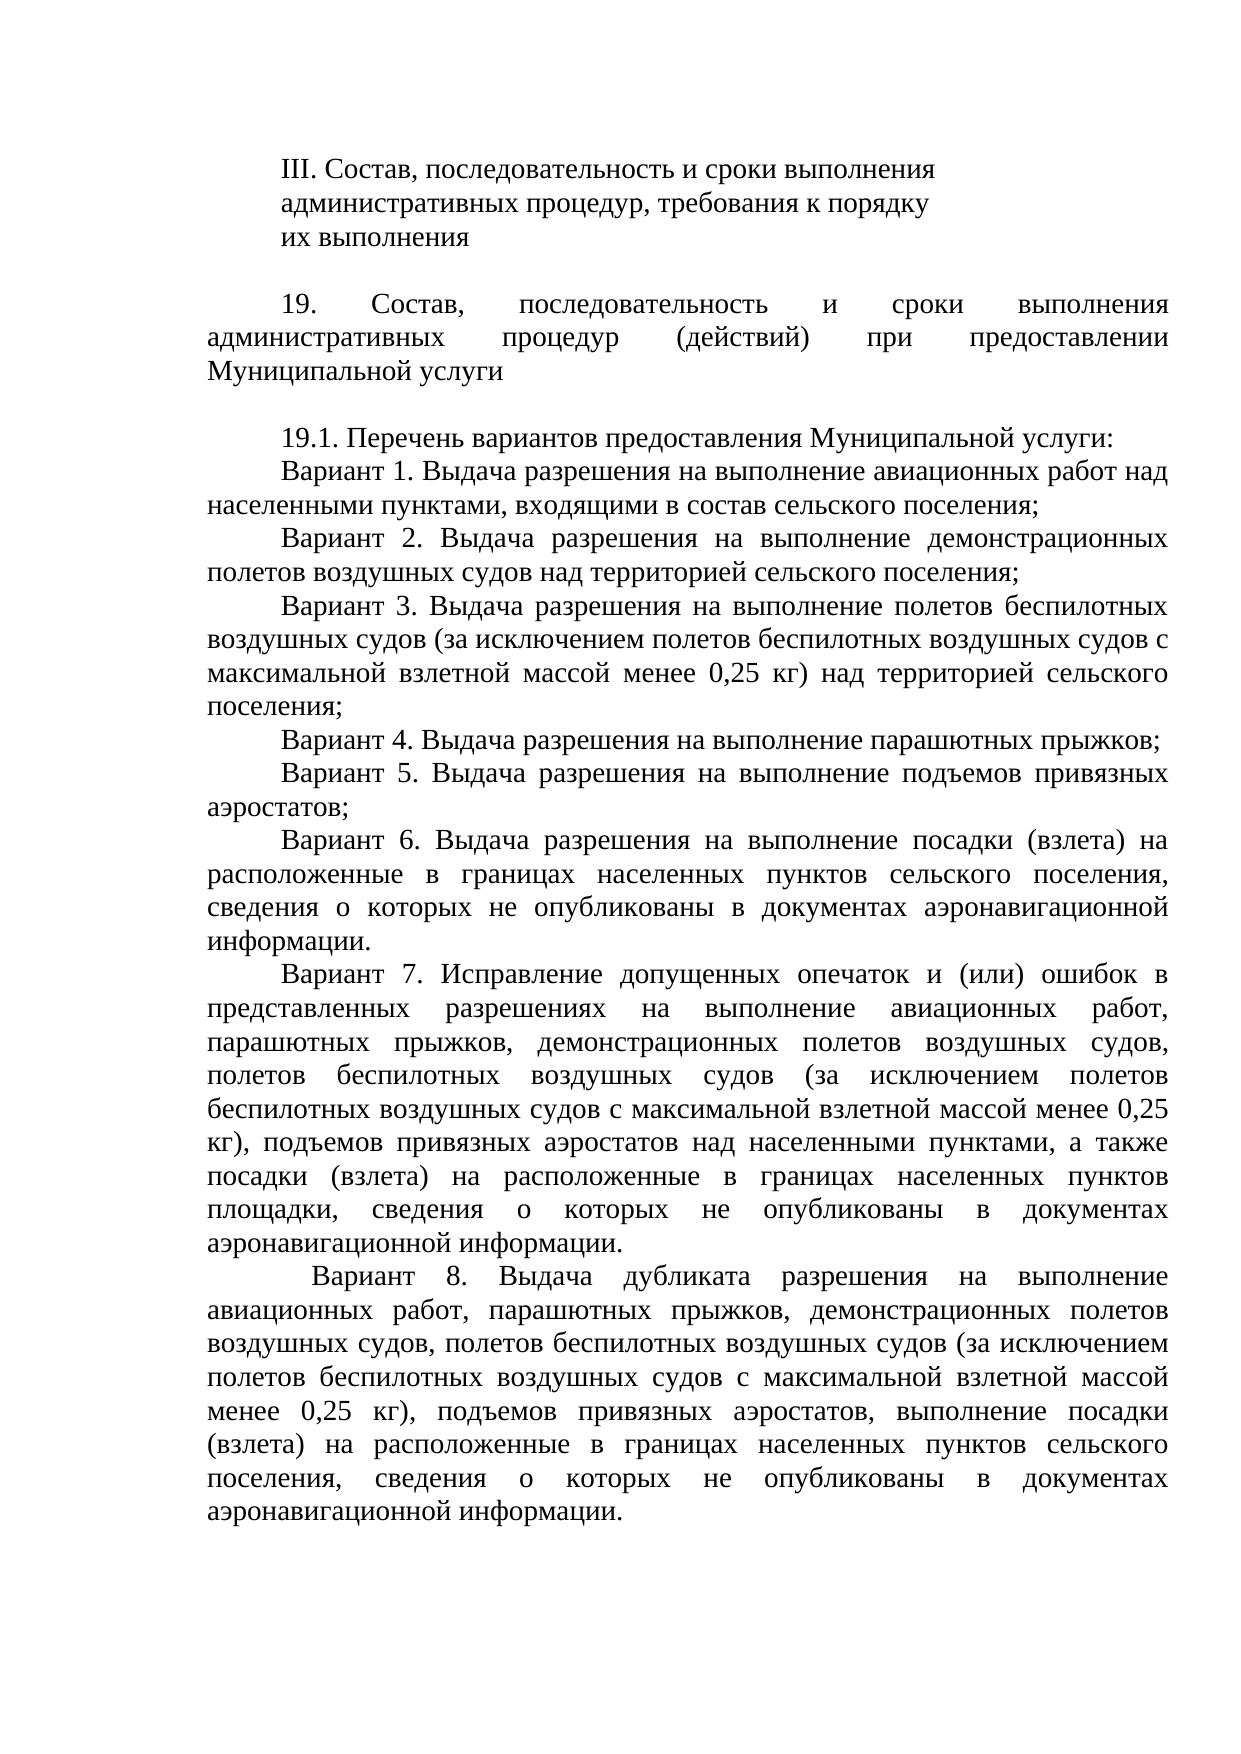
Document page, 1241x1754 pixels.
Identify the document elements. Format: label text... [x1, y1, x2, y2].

text Вариант 5. Выдача разрешения на выполнение подъемов привязных аэростатов; [207, 755, 1169, 822]
text Вариант 8. Выдача дубликата разрешения на выполнение авиационных работ, парашютных прыжков, демонстрационных полетов воздушных судов, полетов беспилотных воздушных судов (за исключением полетов беспилотных воздушных судов с максимальной взлетной массой менее 0,25 кг), подъемов привязных аэростатов, выполнение посадки (взлета) на расположенные в границах населенных пунктов сельского поселения, сведения о которых не опубликованы в документах аэронавигационной информации. [207, 1258, 1169, 1527]
text III. Состав, последовательность и сроки выполнения [207, 152, 1169, 185]
text Вариант 4. Выдача разрешения на выполнение парашютных прыжков; [207, 722, 1169, 755]
text административных процедур, требования к порядку [207, 185, 1169, 219]
text 19.1. Перечень вариантов предоставления Муниципальной услуги: [207, 420, 1169, 453]
text Вариант 7. Исправление допущенных опечаток и (или) ошибок в представленных разрешениях на выполнение авиационных работ, парашютных прыжков, демонстрационных полетов воздушных судов, полетов беспилотных воздушных судов (за исключением полетов беспилотных воздушных судов с максимальной взлетной массой менее 0,25 кг), подъемов привязных аэростатов над населенными пунктами, а также посадки (взлета) на расположенные в границах населенных пунктов площадки, сведения о которых не опубликованы в документах аэронавигационной информации. [207, 957, 1169, 1258]
text Вариант 6. Выдача разрешения на выполнение посадки (взлета) на расположенные в границах населенных пунктов сельского поселения, сведения о которых не опубликованы в документах аэронавигационной информации. [207, 822, 1169, 957]
text 19. Состав, последовательность и сроки выполнения административных процедур (действий) при предоставлении Муниципальной услуги [207, 286, 1169, 386]
text Вариант 3. Выдача разрешения на выполнение полетов беспилотных воздушных судов (за исключением полетов беспилотных воздушных судов с максимальной взлетной массой менее 0,25 кг) над территорией сельского поселения; [207, 588, 1169, 722]
text их выполнения [207, 219, 1169, 252]
text Вариант 2. Выдача разрешения на выполнение демонстрационных полетов воздушных судов над территорией сельского поселения; [207, 521, 1169, 588]
text Вариант 1. Выдача разрешения на выполнение авиационных работ над населенными пунктами, входящими в состав сельского поселения; [207, 453, 1169, 521]
